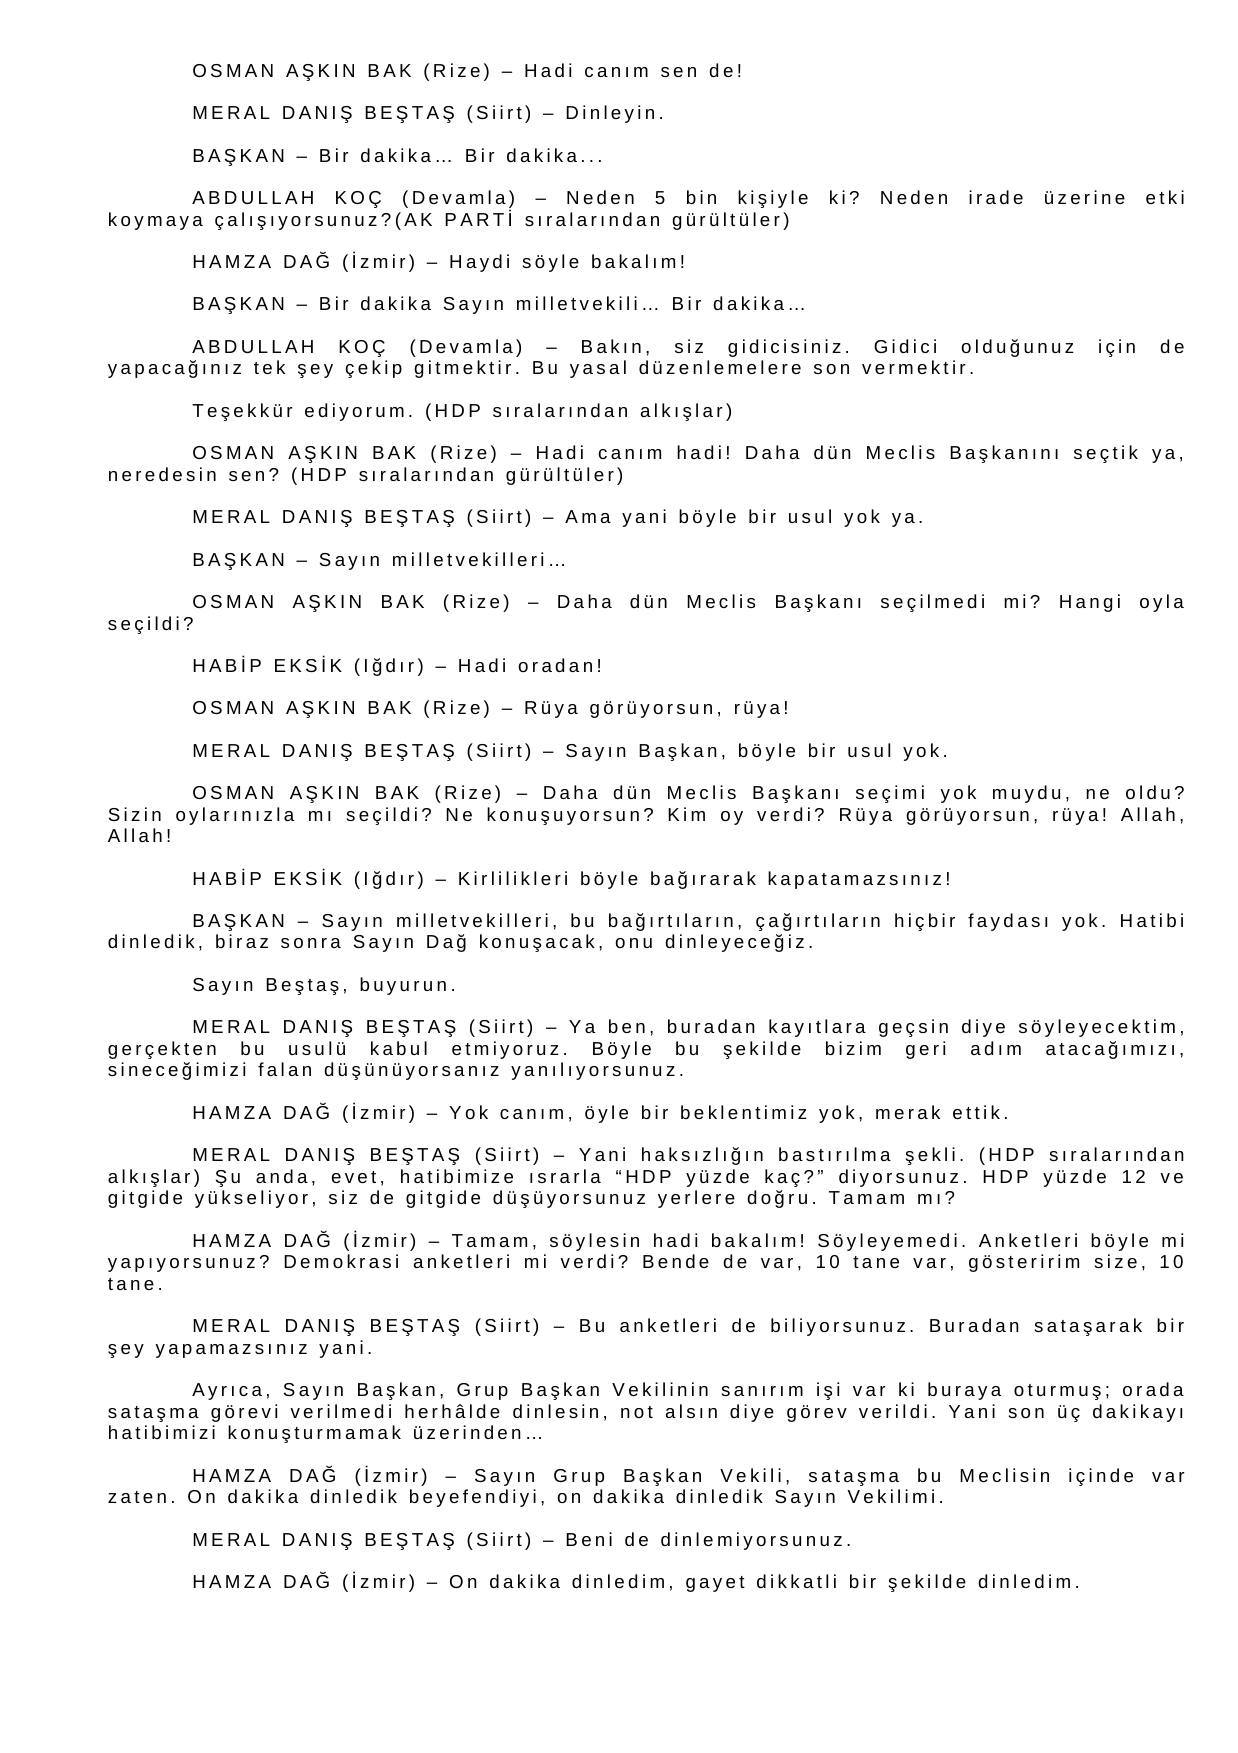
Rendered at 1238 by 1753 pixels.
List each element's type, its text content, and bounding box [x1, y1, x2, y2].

text BAŞKAN – Bir dakika Sayın milletvekili… Bir dakika… [108, 293, 1186, 315]
text BAŞKAN – Bir dakika… Bir dakika... [108, 144, 1186, 166]
text ABDULLAH KOÇ (Devamla) – Bakın, siz gidicisiniz. Gidici olduğunuz için de yapacağınız tek şey çekip gitmektir. Bu yasal düzenlemelere son vermektir. [108, 336, 1186, 379]
text ABDULLAH KOÇ (Devamla) – Neden 5 bin kişiyle ki? Neden irade üzerine etki koymaya çalışıyorsunuz?(AK PARTİ sıralarından gürültüler) [108, 187, 1186, 230]
text HAMZA DAĞ (İzmir) – Tamam, söylesin hadi bakalım! Söyleyemedi. Anketleri böyle mi yapıyorsunuz? Demokrasi anketleri mi verdi? Bende de var, 10 tane var, gösteririm size, 10 tane. [108, 1229, 1186, 1294]
text MERAL DANIŞ BEŞTAŞ (Siirt) – Ya ben, buradan kayıtlara geçsin diye söyleyecektim, gerçekten bu usulü kabul etmiyoruz. Böyle bu şekilde bizim geri adım atacağımızı, sineceğimizi falan düşünüyorsanız yanılıyorsunuz. [108, 1016, 1186, 1081]
text BAŞKAN – Sayın milletvekilleri… [108, 548, 1186, 570]
text HAMZA DAĞ (İzmir) – Sayın Grup Başkan Vekili, sataşma bu Meclisin içinde var zaten. On dakika dinledik beyefendiyi, on dakika dinledik Sayın Vekilimi. [108, 1464, 1186, 1508]
text Sayın Beştaş, buyurun. [108, 974, 1186, 995]
text Ayrıca, Sayın Başkan, Grup Başkan Vekilinin sanırım işi var ki buraya oturmuş; orada sataşma görevi verilmedi herhâlde dinlesin, not alsın diye görev verildi. Yani son üç dakikayı hatibimizi konuşturmamak üzerinden… [108, 1379, 1186, 1444]
text MERAL DANIŞ BEŞTAŞ (Siirt) – Sayın Başkan, böyle bir usul yok. [108, 739, 1186, 761]
text Teşekkür ediyorum. (HDP sıralarından alkışlar) [108, 399, 1186, 421]
text HABİP EKSİK (Iğdır) – Hadi oradan! [108, 655, 1186, 676]
text OSMAN AŞKIN BAK (Rize) – Daha dün Meclis Başkanı seçimi yok muydu, ne oldu? Sizin oylarınızla mı seçildi? Ne konuşuyorsun? Kim oy verdi? Rüya görüyorsun, rüya! Allah, Allah! [108, 782, 1186, 847]
text OSMAN AŞKIN BAK (Rize) – Hadi canım hadi! Daha dün Meclis Başkanını seçtik ya, neredesin sen? (HDP sıralarından gürültüler) [108, 442, 1186, 485]
text HAMZA DAĞ (İzmir) – On dakika dinledim, gayet dikkatli bir şekilde dinledim. [108, 1571, 1186, 1592]
text MERAL DANIŞ BEŞTAŞ (Siirt) – Bu anketleri de biliyorsunuz. Buradan sataşarak bir şey yapamazsınız yani. [108, 1315, 1186, 1358]
text OSMAN AŞKIN BAK (Rize) – Daha dün Meclis Başkanı seçilmedi mi? Hangi oyla seçildi? [108, 591, 1186, 634]
text HABİP EKSİK (Iğdır) – Kirlilikleri böyle bağırarak kapatamazsınız! [108, 867, 1186, 889]
text MERAL DANIŞ BEŞTAŞ (Siirt) – Yani haksızlığın bastırılma şekli. (HDP sıralarından alkışlar) Şu anda, evet, hatibimize ısrarla “HDP yüzde kaç?” diyorsunuz. HDP yüzde 12 ve gitgide yükseliyor, siz de gitgide düşüyorsunuz yerlere doğru. Tamam mı? [108, 1144, 1186, 1209]
text HAMZA DAĞ (İzmir) – Haydi söyle bakalım! [108, 251, 1186, 272]
text MERAL DANIŞ BEŞTAŞ (Siirt) – Beni de dinlemiyorsunuz. [108, 1528, 1186, 1550]
text OSMAN AŞKIN BAK (Rize) – Hadi canım sen de! [108, 60, 1186, 81]
text OSMAN AŞKIN BAK (Rize) – Rüya görüyorsun, rüya! [108, 697, 1186, 719]
text MERAL DANIŞ BEŞTAŞ (Siirt) – Ama yani böyle bir usul yok ya. [108, 506, 1186, 527]
text HAMZA DAĞ (İzmir) – Yok canım, öyle bir beklentimiz yok, merak ettik. [108, 1102, 1186, 1123]
text MERAL DANIŞ BEŞTAŞ (Siirt) – Dinleyin. [108, 102, 1186, 124]
text BAŞKAN – Sayın milletvekilleri, bu bağırtıların, çağırtıların hiçbir faydası yok. Hatibi dinledik, biraz sonra Sayın Dağ konuşacak, onu dinleyeceğiz. [108, 910, 1186, 953]
